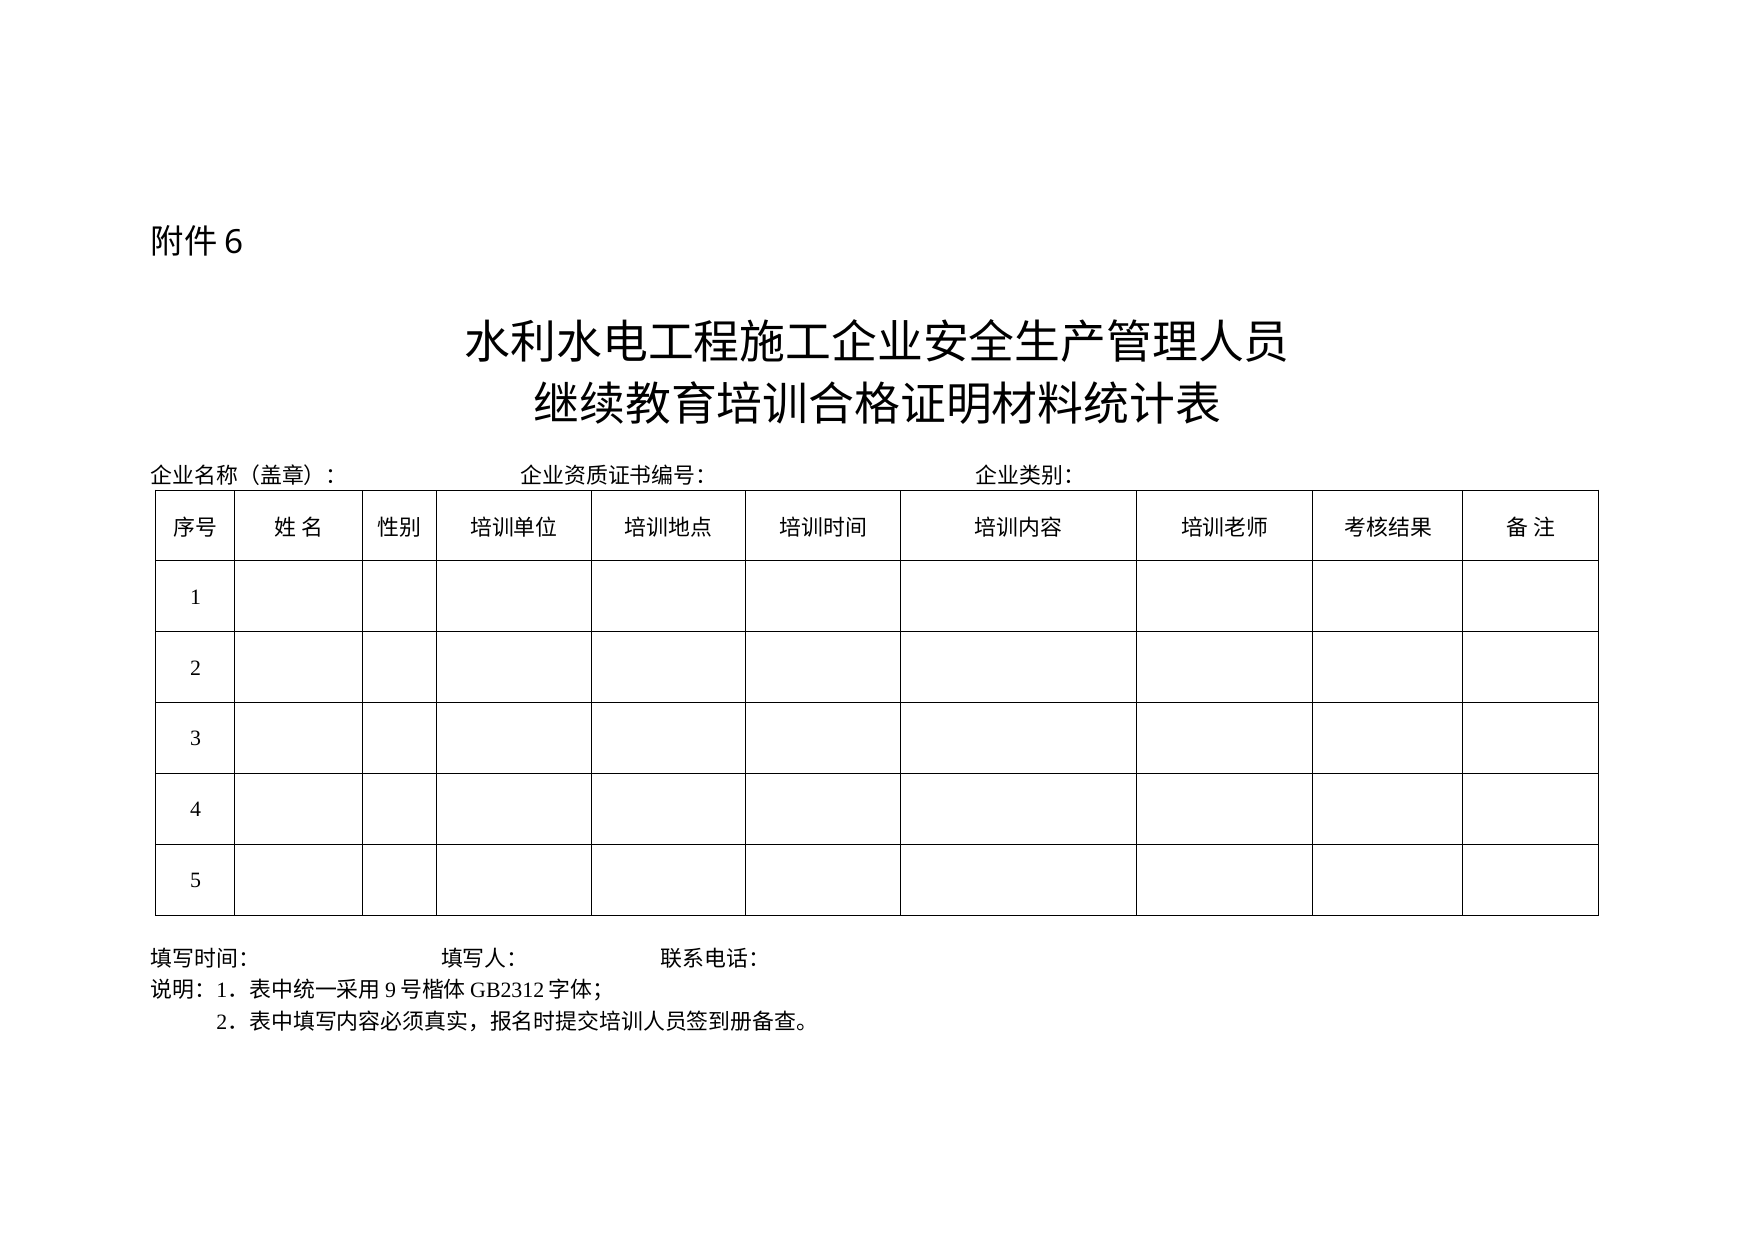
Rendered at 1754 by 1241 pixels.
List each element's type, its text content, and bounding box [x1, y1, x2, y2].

table_cell [901, 845, 1136, 914]
table_cell [437, 845, 591, 914]
table_cell [746, 845, 900, 914]
table_cell [1313, 703, 1462, 773]
table_cell [1137, 561, 1312, 631]
table_cell [746, 561, 900, 631]
table_cell [1137, 845, 1312, 914]
table_header 培训时间 [746, 491, 900, 560]
table_cell [901, 703, 1136, 773]
table_cell [746, 632, 900, 702]
table_cell 2 [156, 632, 234, 702]
table_cell [746, 703, 900, 773]
table_cell [901, 561, 1136, 631]
table_cell [1463, 632, 1598, 702]
table_cell [235, 632, 362, 702]
table_cell [437, 703, 591, 773]
text 附件6 [151, 215, 1603, 264]
table_cell [592, 632, 745, 702]
table_header 备 注 [1463, 491, 1598, 560]
table_header 序号 [156, 491, 234, 560]
text 企业名称（盖章）： 企业资质证书编号： 企业类别： [151, 458, 1603, 489]
table_cell [1313, 632, 1462, 702]
table_cell 3 [156, 703, 234, 773]
table_cell [1313, 845, 1462, 914]
table_cell [1463, 845, 1598, 914]
table_cell [1463, 774, 1598, 844]
table_header 姓 名 [235, 491, 362, 560]
table_cell [592, 561, 745, 631]
table_cell [1463, 703, 1598, 773]
table_cell [363, 774, 436, 844]
table_cell 4 [156, 774, 234, 844]
table_cell [363, 561, 436, 631]
table_cell [746, 774, 900, 844]
text 继续教育培训合格证明材料统计表 [151, 371, 1603, 433]
table_cell [437, 632, 591, 702]
text 填写时间： 填写人： 联系电话： [151, 941, 1603, 972]
table_cell [437, 774, 591, 844]
table_cell [437, 561, 591, 631]
table_header 培训老师 [1137, 491, 1312, 560]
table_cell [1137, 703, 1312, 773]
table_cell [1313, 774, 1462, 844]
table_header 考核结果 [1313, 491, 1462, 560]
table_cell [235, 774, 362, 844]
text 水利水电工程施工企业安全生产管理人员 [151, 309, 1603, 371]
text 说明：1．表中统一采用9号楷体GB2312字体； [151, 972, 1603, 1004]
table_cell [235, 845, 362, 914]
table_cell [235, 703, 362, 773]
table_cell [1137, 632, 1312, 702]
table_header 培训地点 [592, 491, 745, 560]
table_cell [1463, 561, 1598, 631]
text 2．表中填写内容必须真实，报名时提交培训人员签到册备查。 [151, 1004, 1603, 1036]
table_header 性别 [363, 491, 436, 560]
table_header 培训内容 [901, 491, 1136, 560]
table_cell [235, 561, 362, 631]
table_cell [1137, 774, 1312, 844]
table_cell [901, 774, 1136, 844]
table_cell [363, 845, 436, 914]
table_cell 5 [156, 845, 234, 914]
table_cell [592, 774, 745, 844]
table_cell [1313, 561, 1462, 631]
table_cell 1 [156, 561, 234, 631]
table_cell [363, 703, 436, 773]
table_cell [363, 632, 436, 702]
table_cell [592, 703, 745, 773]
table_cell [592, 845, 745, 914]
table_cell [901, 632, 1136, 702]
table_header 培训单位 [437, 491, 591, 560]
